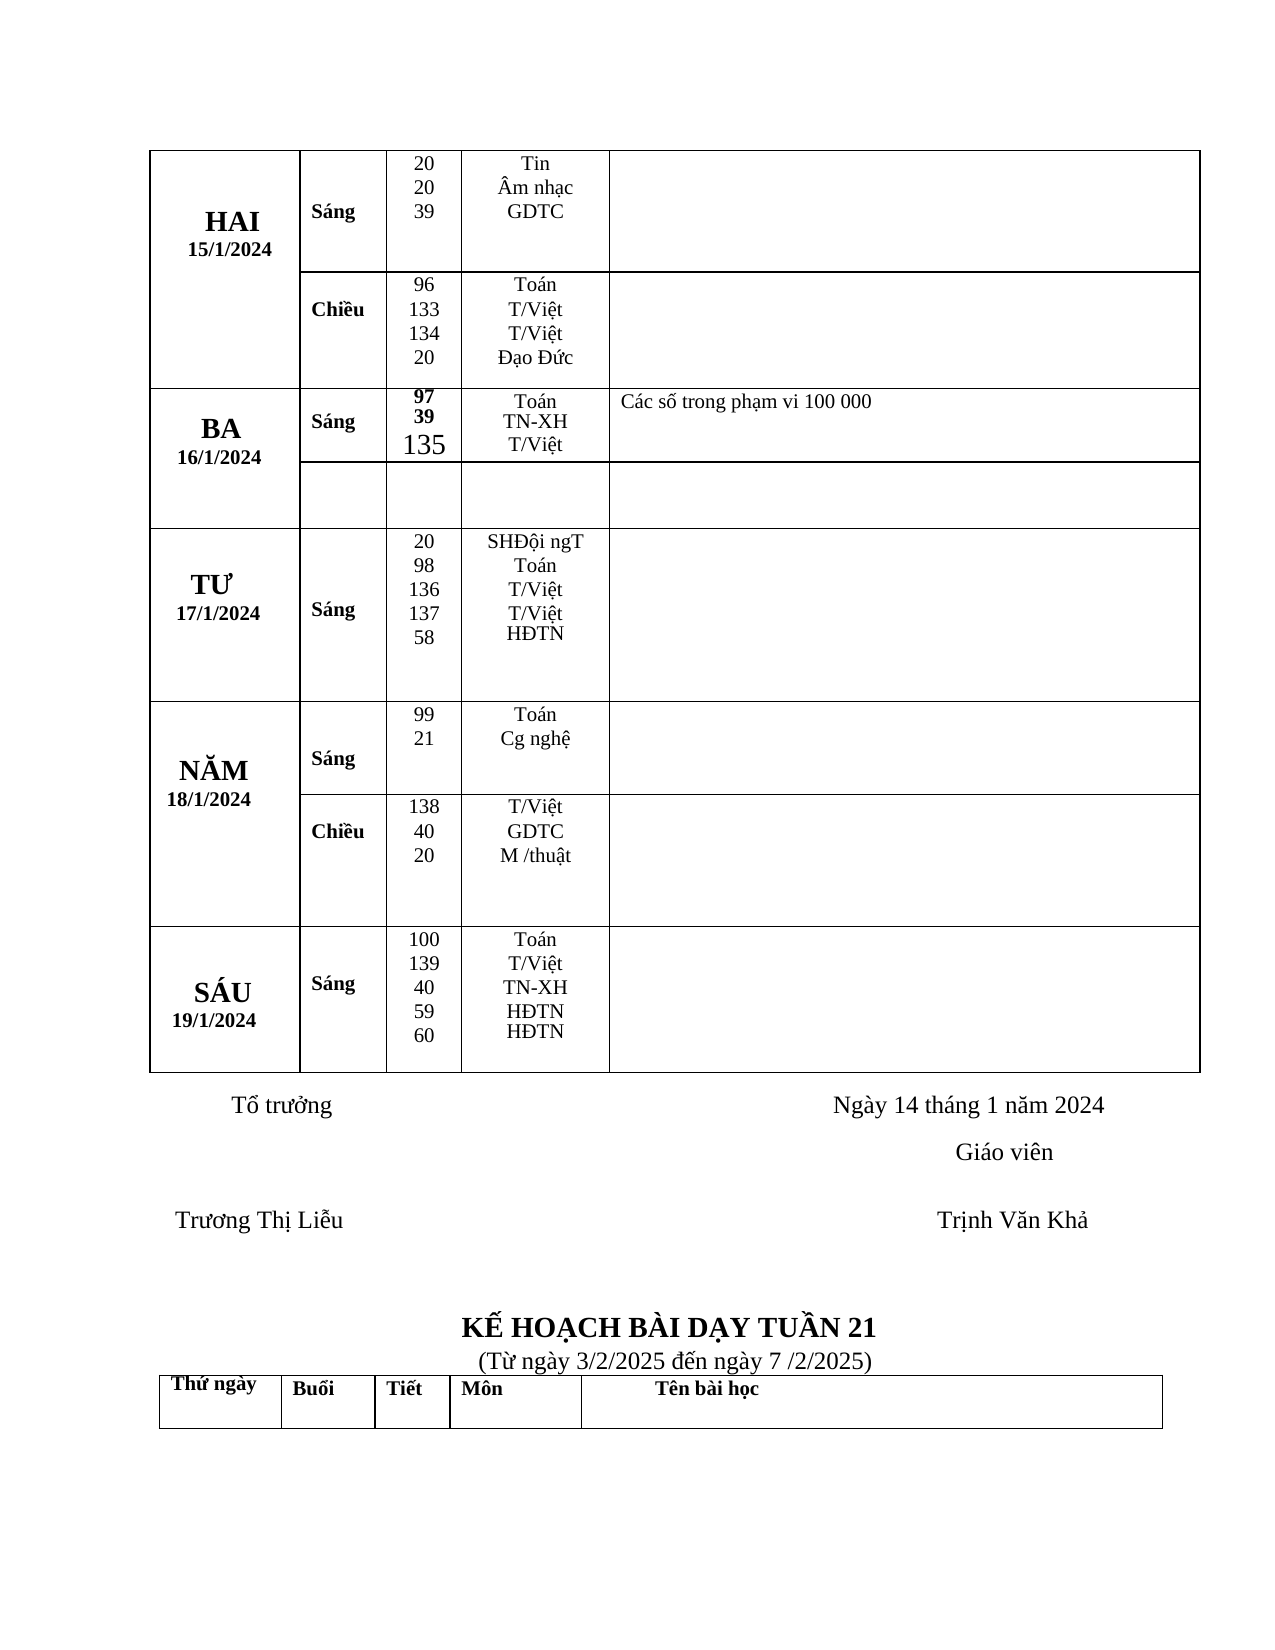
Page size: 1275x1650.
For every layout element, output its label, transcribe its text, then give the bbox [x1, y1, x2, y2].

table_cell Chiều [301, 273, 386, 388]
table_cell 138 40 20 [387, 795, 461, 926]
table_cell 20 20 39 [387, 151, 461, 271]
table_cell Sáng [301, 702, 386, 793]
table_cell SÁU 19/1/2024 [151, 927, 299, 1072]
text Tổ trưởng Ngày 14 tháng 1 năm 2024 [150, 1073, 1125, 1119]
table_cell [462, 463, 609, 527]
table_cell 100 139 40 59 60 [387, 927, 461, 1072]
table_header Tên bài học [582, 1376, 1162, 1428]
table_cell [387, 463, 461, 527]
table_cell [610, 795, 1199, 926]
table_cell 97 39 135 [387, 389, 461, 461]
table_cell Toán TN-XH T/Việt [462, 389, 609, 461]
table_cell [610, 463, 1199, 527]
table_header Buổi [282, 1376, 374, 1428]
table_cell HAI 15/1/2024 [151, 151, 299, 388]
text Trương Thị Liễu Trịnh Văn Khả [150, 1211, 1125, 1233]
table_cell Tin Âm nhạc GDTC [462, 151, 609, 271]
table_cell SHĐội ngT Toán T/Việt T/Việt HĐTN [462, 529, 609, 701]
table_cell Sáng [301, 529, 386, 701]
table_cell Toán Cg nghệ [462, 702, 609, 793]
text KẾ HOẠCH BÀI DẠY TUẦN 21 [150, 1316, 1125, 1343]
text Giáo viên [150, 1142, 1125, 1165]
table_header Thứ ngày [160, 1376, 281, 1428]
table_header Môn [451, 1376, 581, 1428]
table_cell [610, 702, 1199, 793]
table_cell [301, 463, 386, 527]
table_cell [610, 927, 1199, 1072]
table_cell 96 133 134 20 [387, 273, 461, 388]
table_cell NĂM 18/1/2024 [151, 702, 299, 926]
table_cell [610, 151, 1199, 271]
table_cell [610, 529, 1199, 701]
text (Từ ngày 3/2/2025 đến ngày 7 /2/2025) [150, 1343, 1125, 1374]
table_cell T/Việt GDTC M /thuật [462, 795, 609, 926]
table_cell TƯ 17/1/2024 [151, 529, 299, 701]
table_cell Toán T/Việt T/Việt Đạo Đức [462, 273, 609, 388]
table_cell Các số trong phạm vi 100 000 [610, 389, 1199, 461]
table_cell Sáng [301, 389, 386, 461]
table_cell Chiều [301, 795, 386, 926]
table_cell BA 16/1/2024 [151, 389, 299, 527]
table_cell [610, 273, 1199, 388]
table_cell Sáng [301, 927, 386, 1072]
table_header Tiết [376, 1376, 449, 1428]
table_cell Sáng [301, 151, 386, 271]
table_cell 99 21 [387, 702, 461, 793]
table_cell Toán T/Việt TN-XH HĐTN HĐTN [462, 927, 609, 1072]
table_cell 20 98 136 137 58 [387, 529, 461, 701]
